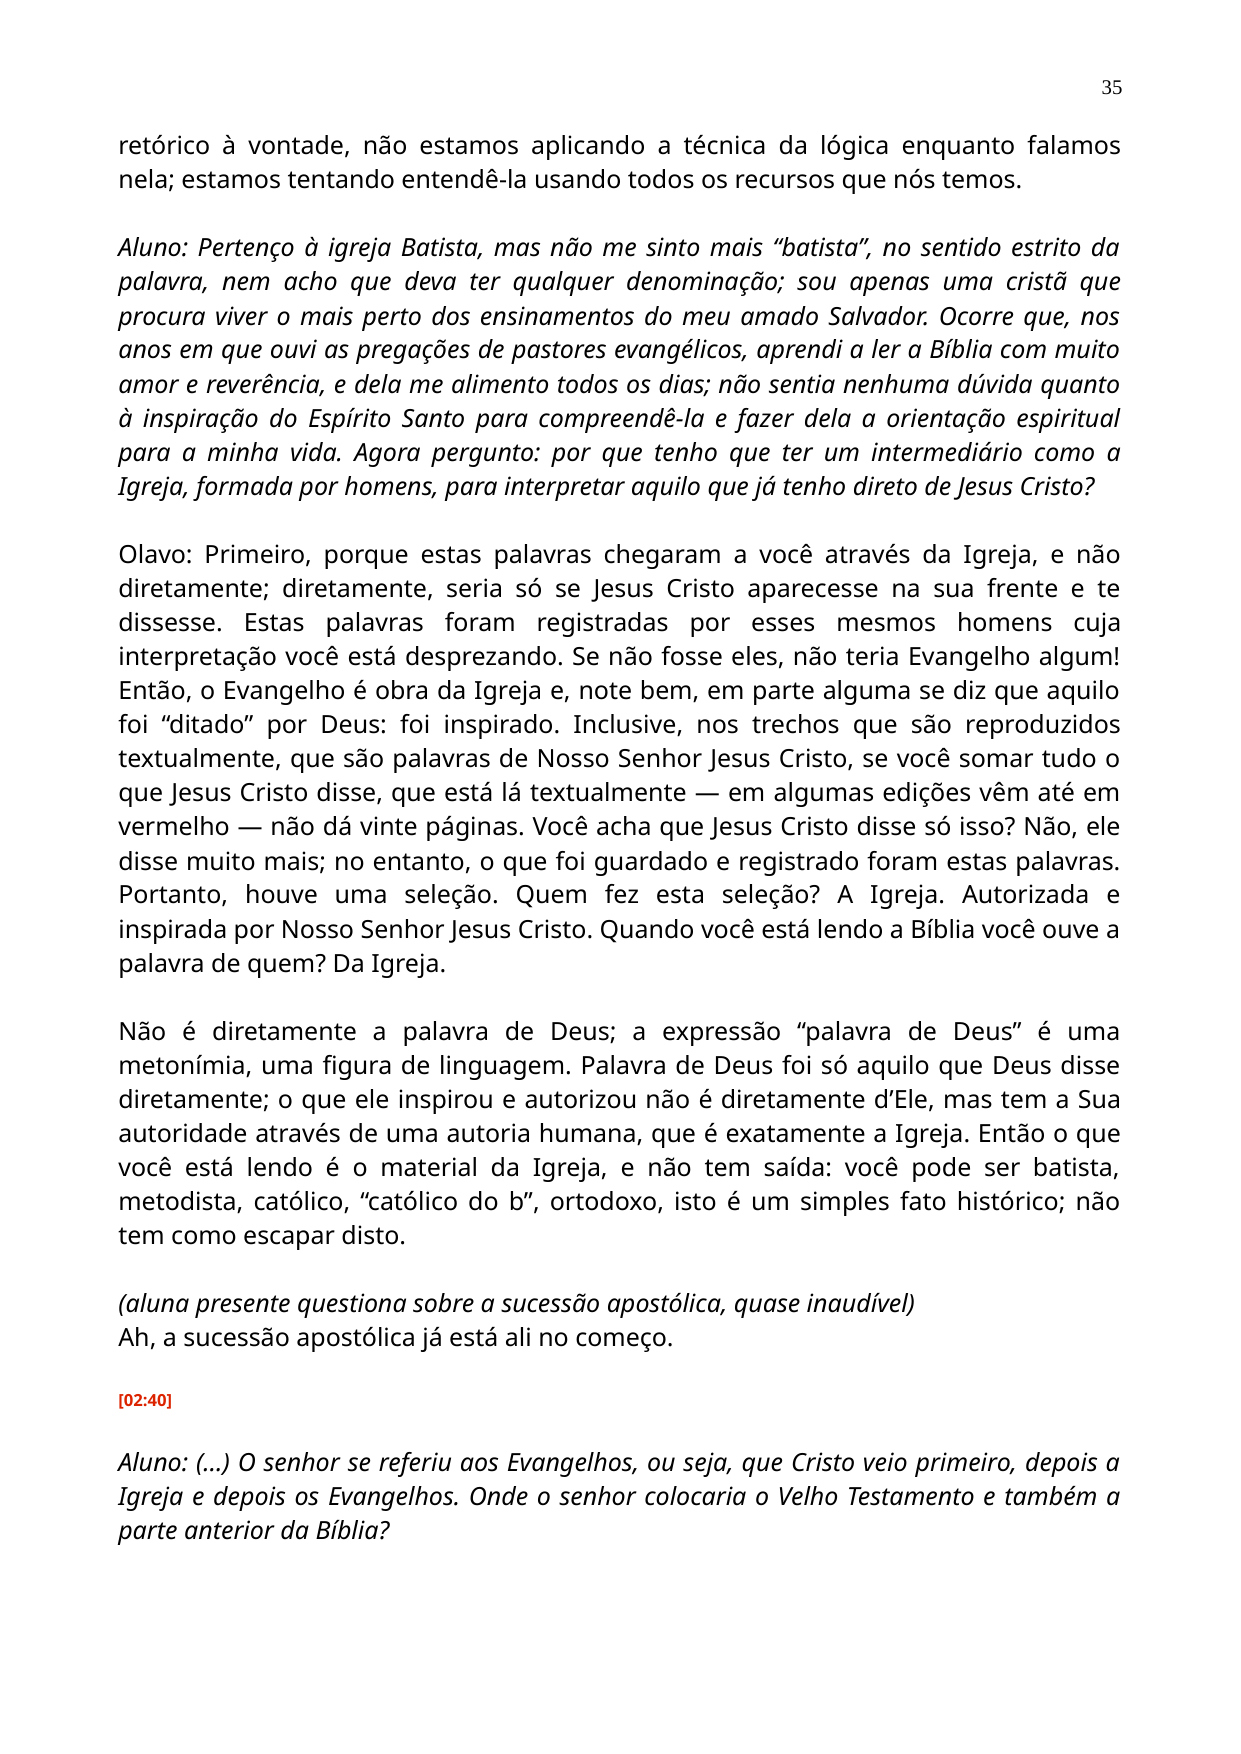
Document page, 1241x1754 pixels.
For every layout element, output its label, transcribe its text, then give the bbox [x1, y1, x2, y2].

text (aluna presente questiona sobre a sucessão apostólica, quase inaudível) [118, 1286, 1122, 1320]
text Aluno: Pertenço à igreja Batista, mas não me sinto mais “batista”, no sentido estrito da palavra, nem acho que deva ter qualquer denominação; sou apenas uma cristã que procura viver o mais perto dos ensinamentos do meu amado Salvador. Ocorre que, nos anos em que ouvi as pregações de pastores evangélicos, aprendi a ler a Bíblia com muito amor e reverência, e dela me alimento todos os dias; não sentia nenhuma dúvida quanto à inspiração do Espírito Santo para compreendê-la e fazer dela a orientação espiritual para a minha vida. Agora pergunto: por que tenho que ter um intermediário como a Igreja, formada por homens, para interpretar aquilo que já tenho direto de Jesus Cristo? [118, 230, 1122, 502]
text Ah, a sucessão apostólica já está ali no começo. [118, 1320, 1122, 1354]
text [118, 128, 1122, 196]
text Olavo: Primeiro, porque estas palavras chegaram a você através da Igreja, e não diretamente; diretamente, seria só se Jesus Cristo aparecesse na sua frente e te dissesse. Estas palavras foram registradas por esses mesmos homens cuja interpretação você está desprezando. Se não fosse eles, não teria Evangelho algum! Então, o Evangelho é obra da Igreja e, note bem, em parte alguma se diz que aquilo foi “ditado” por Deus: foi inspirado. Inclusive, nos trechos que são reproduzidos textualmente, que são palavras de Nosso Senhor Jesus Cristo, se você somar tudo o que Jesus Cristo disse, que está lá textualmente — em algumas edições vêm até em vermelho — não dá vinte páginas. Você acha que Jesus Cristo disse só isso? Não, ele disse muito mais; no entanto, o que foi guardado e registrado foram estas palavras. Portanto, houve uma seleção. Quem fez esta seleção? A Igreja. Autorizada e inspirada por Nosso Senhor Jesus Cristo. Quando você está lendo a Bíblia você ouve a palavra de quem? Da Igreja. [118, 537, 1122, 979]
text Aluno: (…) O senhor se referiu aos Evangelhos, ou seja, que Cristo veio primeiro, depois a Igreja e depois os Evangelhos. Onde o senhor colocaria o Velho Testamento e também a parte anterior da Bíblia? [118, 1445, 1122, 1547]
text Não é diretamente a palavra de Deus; a expressão “palavra de Deus” é uma metonímia, uma figura de linguagem. Palavra de Deus foi só aquilo que Deus disse diretamente; o que ele inspirou e autorizou não é diretamente d’Ele, mas tem a Sua autoridade através de uma autoria humana, que é exatamente a Igreja. Então o que você está lendo é o material da Igreja, e não tem saída: você pode ser batista, metodista, católico, “católico do b”, ortodoxo, isto é um simples fato histórico; não tem como escapar disto. [118, 1013, 1122, 1252]
text [02:40] [118, 1388, 1122, 1411]
